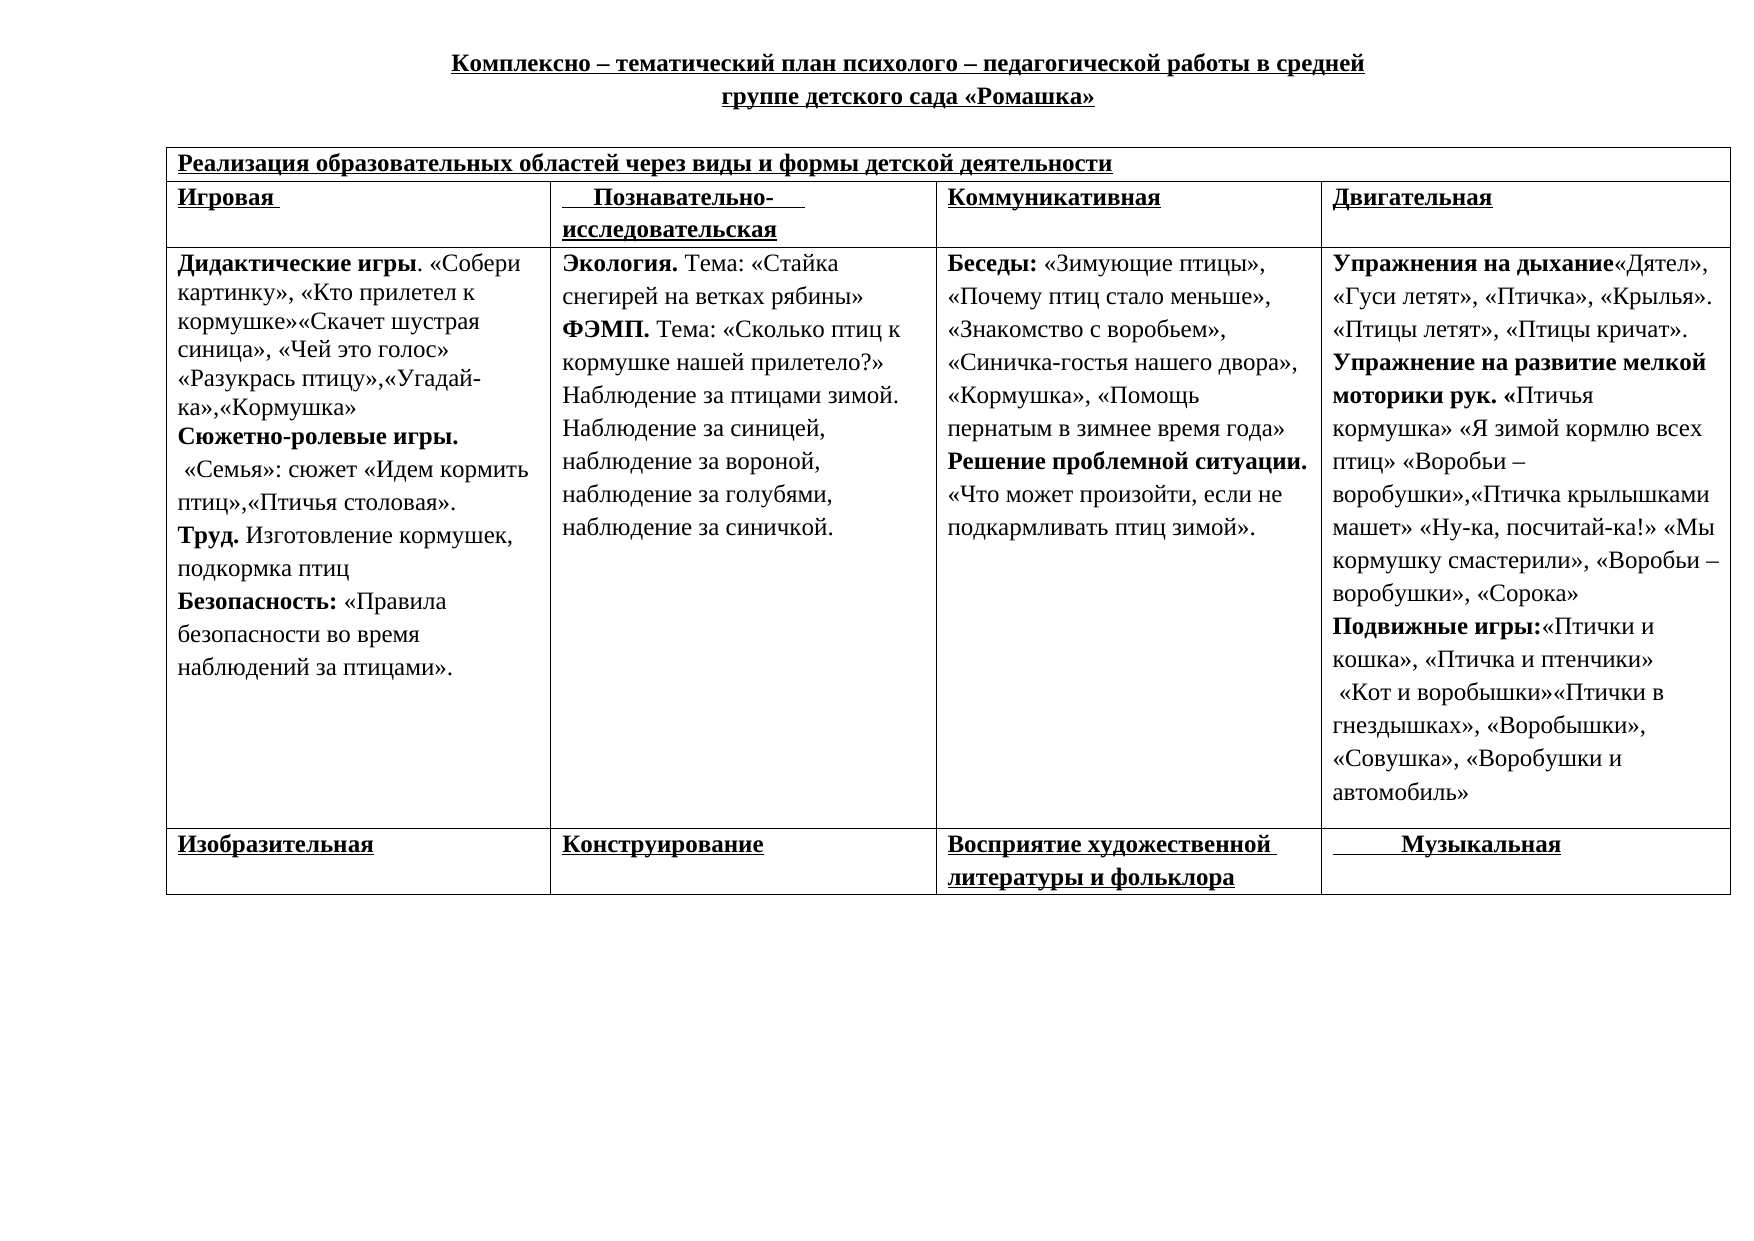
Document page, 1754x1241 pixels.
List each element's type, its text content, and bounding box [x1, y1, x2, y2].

table_cell Экология. Тема: «Стайка снегирей на ветках рябины» ФЭМП. Тема: «Сколько птиц к кормушке нашей прилетело?» Наблюдение за птицами зимой. Наблюдение за синицей, наблюдение за вороной, наблюдение за голубями, наблюдение за синичкой. [551, 248, 936, 828]
table_cell Беседы: «Зимующие птицы», «Почему птиц стало меньше», «Знакомство с воробьем», «Синичка-гостья нашего двора», «Кормушка», «Помощь пернатым в зимнее время года» Решение проблемной ситуации. «Что может произойти, если не подкармливать птиц зимой». [937, 248, 1321, 828]
text Комплексно – тематический план психолого – педагогической работы в средней [177, 48, 1639, 77]
table_cell Конструирование [551, 829, 936, 894]
table_cell Двигательная [1322, 182, 1730, 247]
table_cell Дидактические игры. «Собери картинку», «Кто прилетел к кормушке»«Скачет шустрая синица», «Чей это голос» «Разукрась птицу»,«Угадай-ка»,«Кормушка» Сюжетно-ролевые игры. «Семья»: сюжет «Идем кормить птиц»,«Птичья столовая». Труд. Изготовление кормушек, подкормка птиц Безопасность: «Правила безопасности во время наблюдений за птицами». [167, 248, 550, 828]
table_cell Коммуникативная [937, 182, 1321, 247]
text группе детского сада «Ромашка» [177, 81, 1639, 109]
table_cell Музыкальная [1322, 829, 1730, 894]
table_cell Изобразительная [167, 829, 550, 894]
table_cell Восприятие художественной литературы и фольклора [937, 829, 1321, 894]
table_cell Познавательно- исследовательская [551, 182, 936, 247]
table_cell Игровая [167, 182, 550, 247]
table_header Реализация образовательных областей через виды и формы детской деятельности [167, 148, 1730, 181]
table_cell Упражнения на дыхание«Дятел», «Гуси летят», «Птичка», «Крылья». «Птицы летят», «Птицы кричат». Упражнение на развитие мелкой моторики рук. «Птичья кормушка» «Я зимой кормлю всех птиц» «Воробьи – воробушки»,«Птичка крылышками машет» «Ну-ка, посчитай-ка!» «Мы кормушку смастерили», «Воробьи – воробушки», «Сорока» Подвижные игры:«Птички и кошка», «Птичка и птенчики» «Кот и воробышки»«Птички в гнездышках», «Воробышки», «Совушка», «Воробушки и автомобиль» [1322, 248, 1730, 828]
